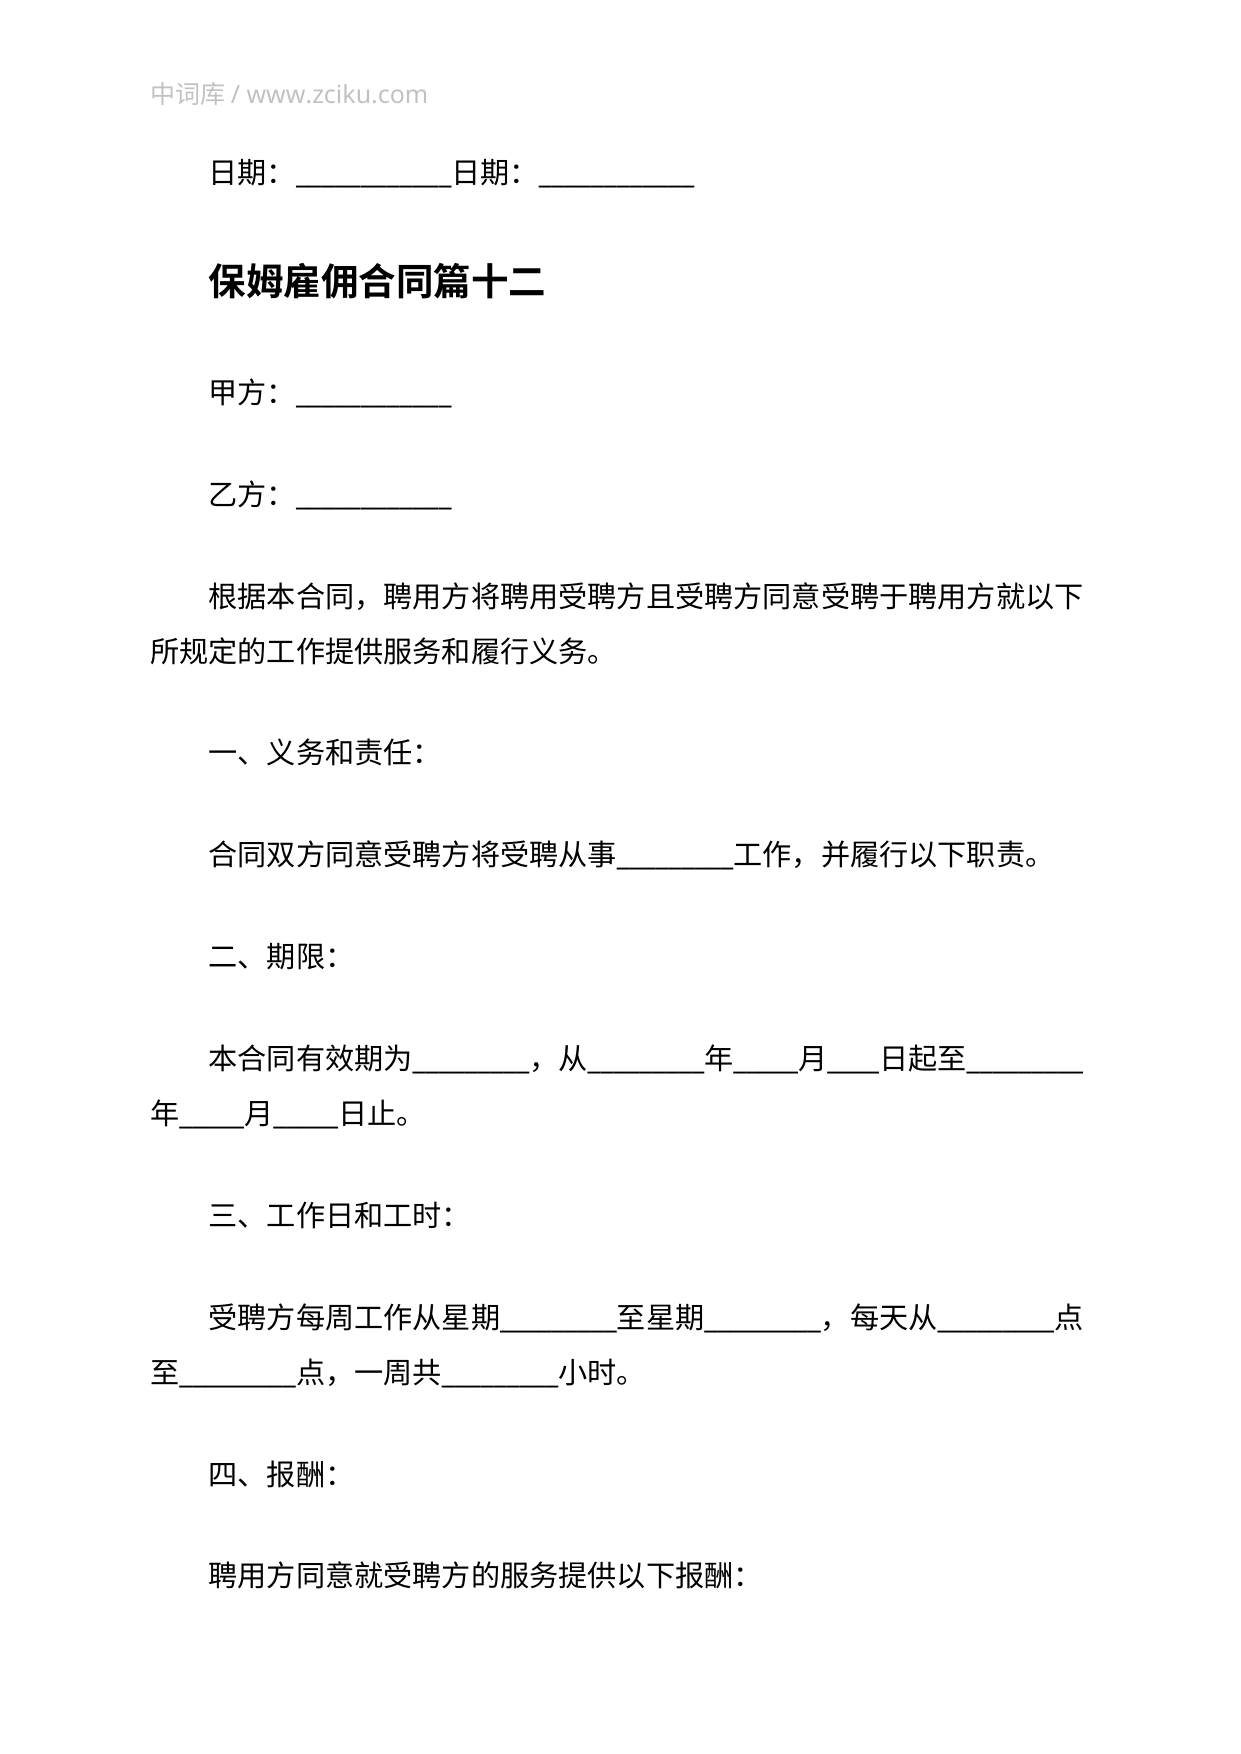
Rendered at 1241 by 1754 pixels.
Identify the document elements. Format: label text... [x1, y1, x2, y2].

text 聘用方同意就受聘方的服务提供以下报酬： [150, 1553, 1090, 1595]
text 二、期限： [150, 934, 1090, 976]
text 本合同有效期为_________，从_________年_____月____日起至_________年_____月_____日止。 [150, 1036, 1090, 1133]
text 乙方：____________ [150, 471, 1090, 514]
text 一、义务和责任： [150, 730, 1090, 772]
text 日期：____________日期：____________ [150, 150, 1090, 192]
text 三、工作日和工时： [150, 1192, 1090, 1235]
text 根据本合同，聘用方将聘用受聘方且受聘方同意受聘于聘用方就以下所规定的工作提供服务和履行义务。 [150, 573, 1090, 671]
text 受聘方每周工作从星期_________至星期_________，每天从_________点至_________点，一周共_________小时。 [150, 1294, 1090, 1392]
text 合同双方同意受聘方将受聘从事_________工作，并履行以下职责。 [150, 832, 1090, 874]
text 甲方：____________ [150, 369, 1090, 412]
text 保姆雇佣合同篇十二 [150, 252, 1090, 306]
text 四、报酬： [150, 1451, 1090, 1493]
